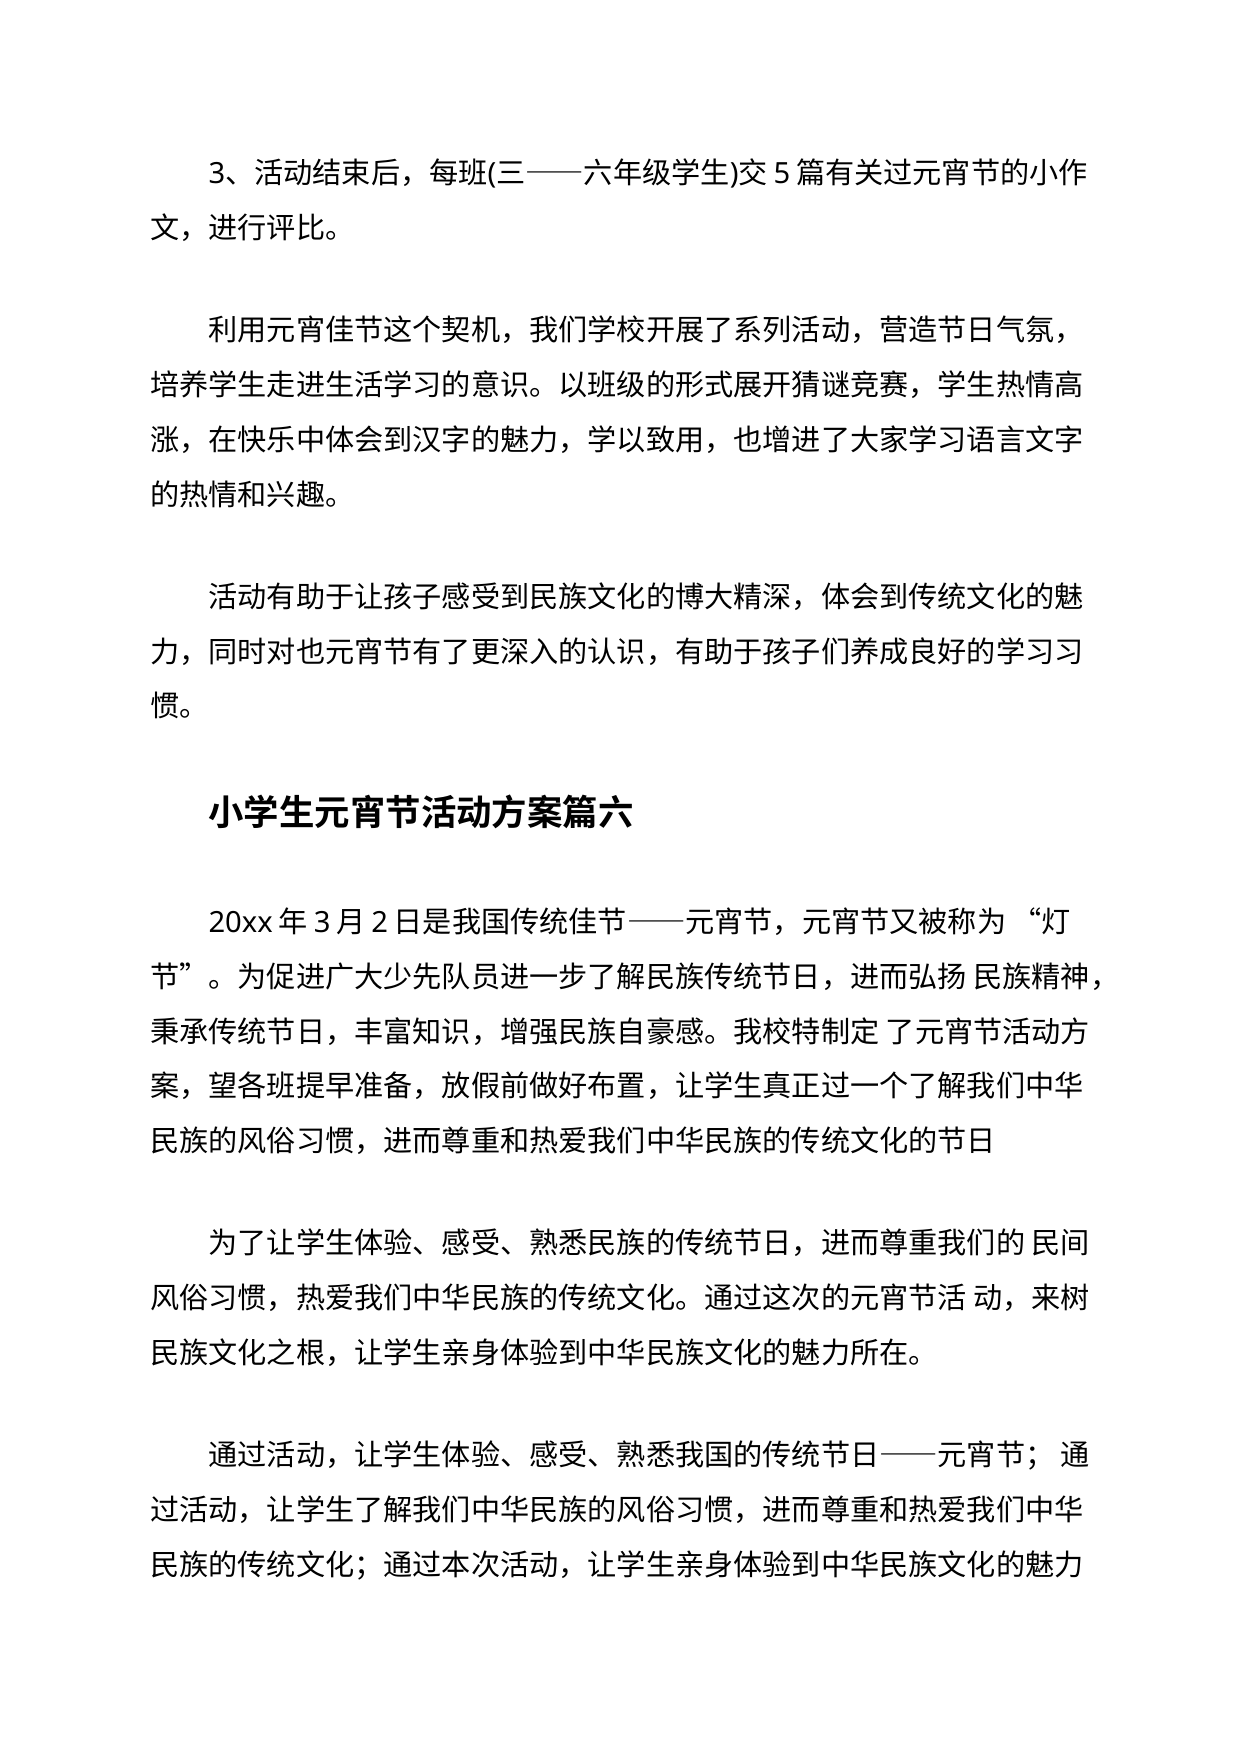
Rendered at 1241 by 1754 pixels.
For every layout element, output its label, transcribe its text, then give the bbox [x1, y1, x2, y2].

text 20xx年3月2日是我国传统佳节――元宵节，元宵节又被称为 “灯节”。为促进广大少先队员进一步了解民族传统节日，进而弘扬 民族精神，秉承传统节日，丰富知识，增强民族自豪感。我校特制定 了元宵节活动方案，望各班提早准备，放假前做好布置，让学生真正过一个了解我们中华民族的风俗习惯，进而尊重和热爱我们中华民族的传统文化的节日 [150, 898, 1090, 1160]
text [150, 1431, 1090, 1583]
text 利用元宵佳节这个契机，我们学校开展了系列活动，营造节日气氛，培养学生走进生活学习的意识。以班级的形式展开猜谜竞赛，学生热情高涨，在快乐中体会到汉字的魅力，学以致用，也增进了大家学习语言文字的热情和兴趣。 [150, 307, 1090, 514]
text 3、活动结束后，每班(三――六年级学生)交5篇有关过元宵节的小作文，进行评比。 [150, 150, 1090, 247]
text 为了让学生体验、感受、熟悉民族的传统节日，进而尊重我们的 民间风俗习惯，热爱我们中华民族的传统文化。通过这次的元宵节活 动，来树民族文化之根，让学生亲身体验到中华民族文化的魅力所在。 [150, 1220, 1090, 1372]
text 活动有助于让孩子感受到民族文化的博大精深，体会到传统文化的魅力，同时对也元宵节有了更深入的认识，有助于孩子们养成良好的学习习惯。 [150, 573, 1090, 725]
text 小学生元宵节活动方案篇六 [150, 785, 1090, 836]
